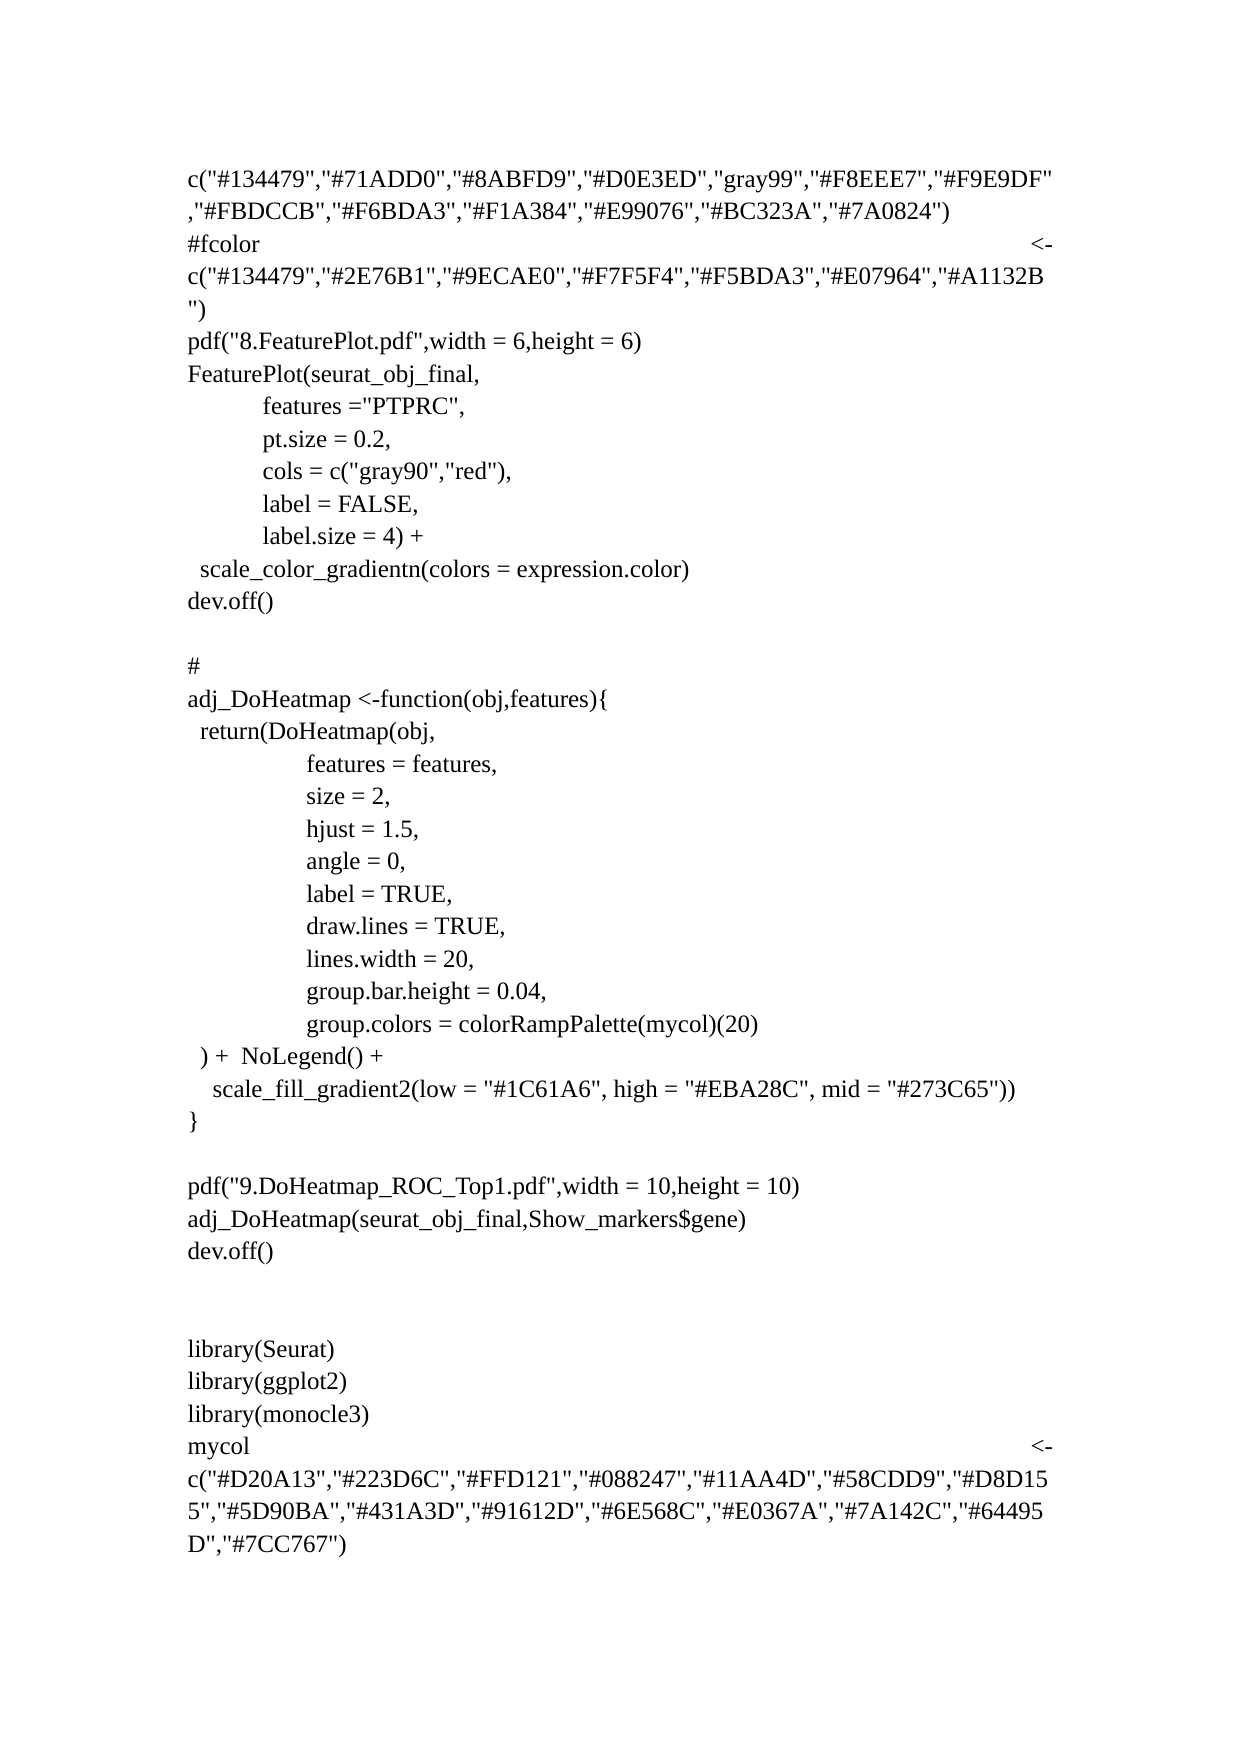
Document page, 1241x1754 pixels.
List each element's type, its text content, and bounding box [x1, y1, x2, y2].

text lines.width = 20, [187, 942, 1053, 974]
text group.bar.height = 0.04, [187, 974, 1053, 1007]
text library(monocle3) [187, 1397, 1053, 1429]
text } [187, 1104, 1053, 1137]
text label.size = 4) + [187, 519, 1053, 552]
text label = FALSE, [187, 487, 1053, 519]
text group.colors = colorRampPalette(mycol)(20) [187, 1007, 1053, 1039]
text dev.off() [187, 584, 1053, 617]
text pdf("8.FeaturePlot.pdf",width = 6,height = 6) [187, 324, 1053, 357]
text library(Seurat) [187, 1332, 1053, 1364]
text features = features, [187, 747, 1053, 779]
text angle = 0, [187, 844, 1053, 877]
text mycol <- c("#D20A13","#223D6C","#FFD121","#088247","#11AA4D","#58CDD9","#D8D155","#5D90BA","#431A3D","#91612D","#6E568C","#E0367A","#7A142C","#64495D","#7CC767") [187, 1429, 1053, 1559]
text dev.off() [187, 1234, 1053, 1267]
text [187, 162, 1053, 227]
text pdf("9.DoHeatmap_ROC_Top1.pdf",width = 10,height = 10) [187, 1169, 1053, 1202]
text scale_fill_gradient2(low = "#1C61A6", high = "#EBA28C", mid = "#273C65")) [187, 1072, 1053, 1104]
text return(DoHeatmap(obj, [187, 714, 1053, 747]
text cols = c("gray90","red"), [187, 454, 1053, 487]
text hjust = 1.5, [187, 812, 1053, 844]
text label = TRUE, [187, 877, 1053, 909]
text adj_DoHeatmap <-function(obj,features){ [187, 682, 1053, 714]
text scale_color_gradientn(colors = expression.color) [187, 552, 1053, 584]
text pt.size = 0.2, [187, 422, 1053, 454]
text adj_DoHeatmap(seurat_obj_final,Show_markers$gene) [187, 1202, 1053, 1234]
text FeaturePlot(seurat_obj_final, [187, 357, 1053, 389]
text draw.lines = TRUE, [187, 909, 1053, 942]
text # [187, 649, 1053, 682]
text size = 2, [187, 779, 1053, 812]
text #fcolor <-c("#134479","#2E76B1","#9ECAE0","#F7F5F4","#F5BDA3","#E07964","#A1132B") [187, 227, 1053, 324]
text ) + NoLegend() + [187, 1039, 1053, 1072]
text features ="PTPRC", [187, 389, 1053, 422]
text library(ggplot2) [187, 1364, 1053, 1397]
